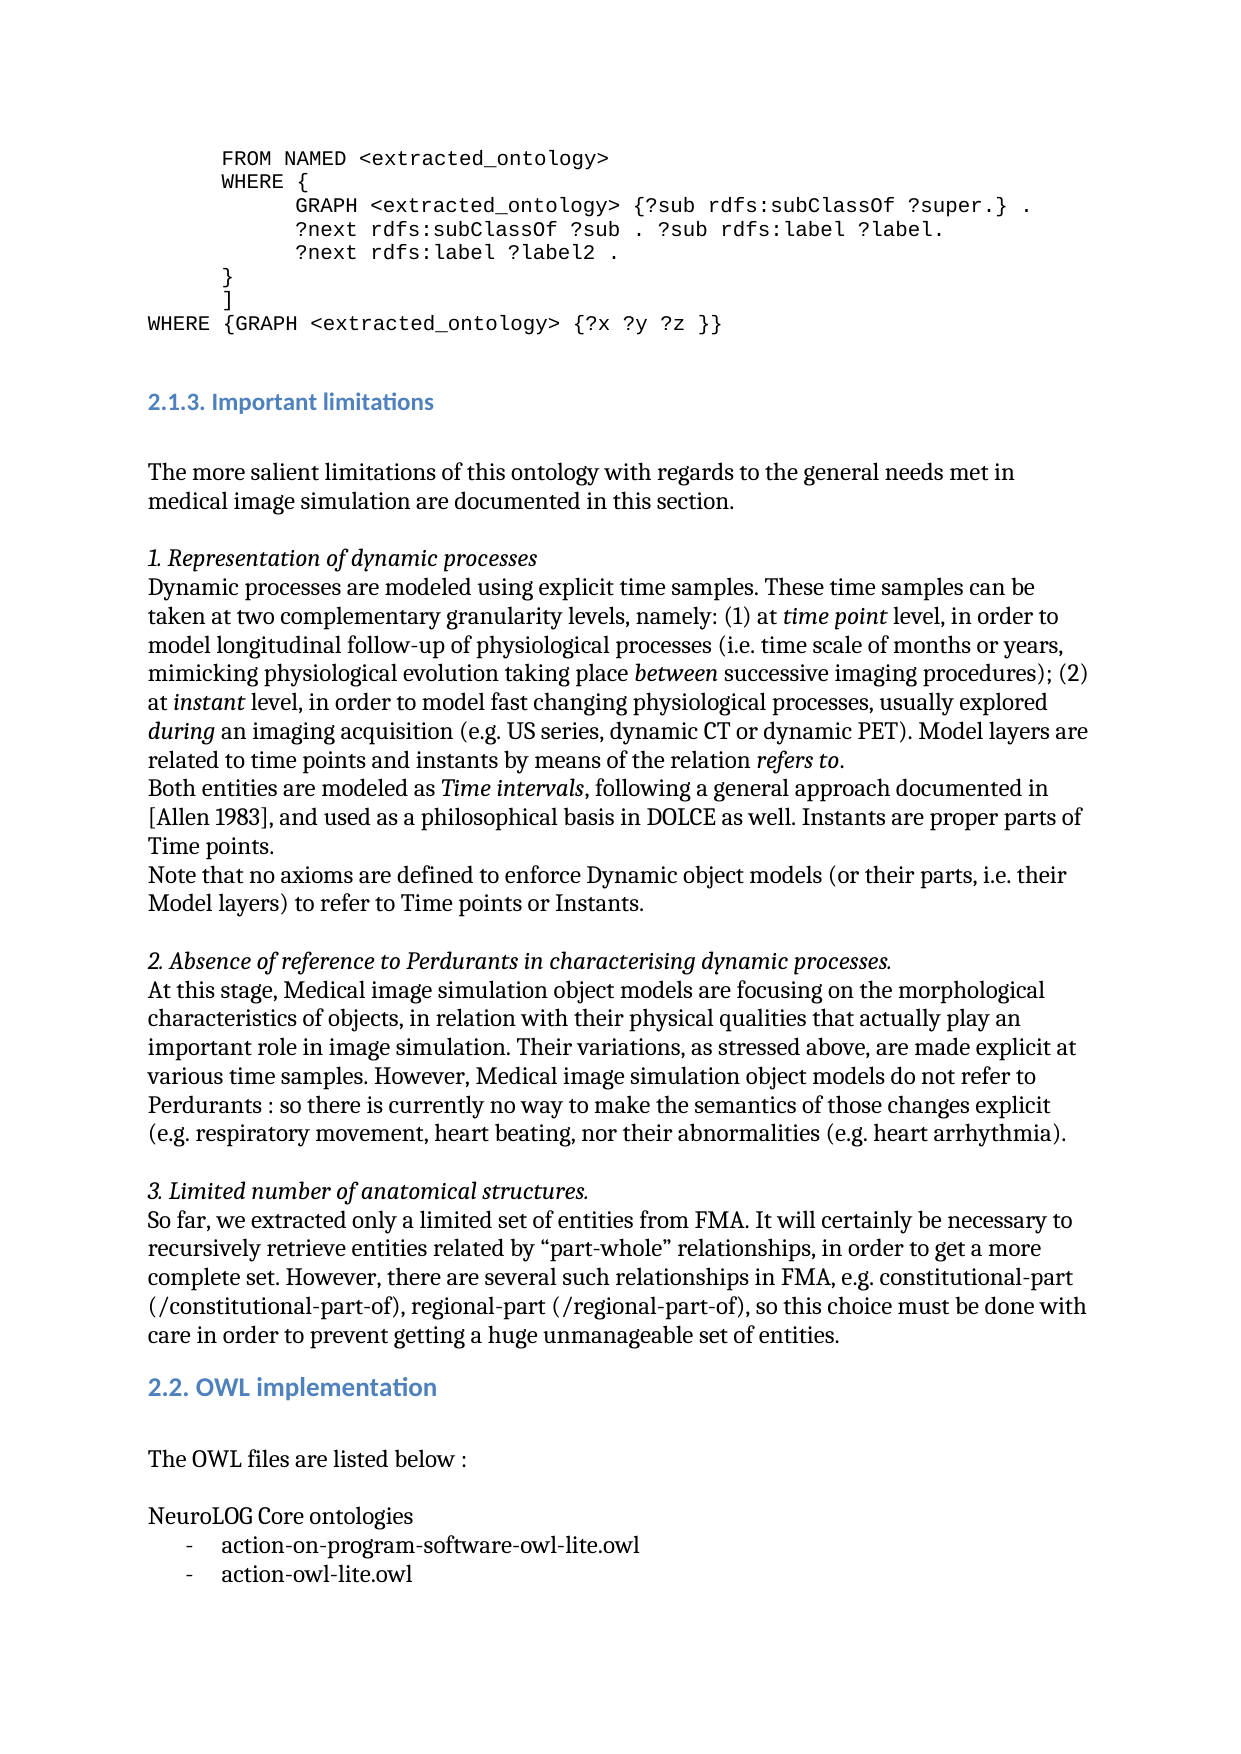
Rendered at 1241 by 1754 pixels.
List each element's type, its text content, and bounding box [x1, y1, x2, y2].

subtitle 2.2. OWL implementation [148, 1370, 1093, 1403]
text Both entities are modeled as Time intervals, following a general approach documented in [Allen 1983], and used as a philosophical basis in DOLCE as well. Instants are proper parts of Time points. [148, 774, 1093, 861]
text WHERE { [148, 171, 1093, 195]
text So far, we extracted only a limited set of entities from FMA. It will certainly be necessary to recursively retrieve entities related by “part-whole” relationships, in order to get a more complete set. However, there are several such relationships in FMA, e.g. constitutional-part (/constitutional-part-of), regional-part (/regional-part-of), so this choice must be done with care in order to prevent getting a huge unmanageable set of entities. [148, 1206, 1093, 1349]
list action-on-program-software-owl-lite.owl [185, 1531, 1093, 1559]
text WHERE {GRAPH <extracted_ontology> {?x ?y ?z }} [148, 313, 1093, 337]
text The OWL files are listed below : [148, 1444, 1093, 1473]
text ] [148, 289, 1093, 313]
text GRAPH <extracted_ontology> {?sub rdfs:subClassOf ?super.} . [148, 195, 1093, 218]
text 3. Limited number of anatomical structures. [148, 1177, 1093, 1206]
text ?next rdfs:label ?label2 . [148, 242, 1093, 266]
text FROM NAMED <extracted_ontology> [148, 148, 1093, 171]
text Note that no axioms are defined to enforce Dynamic object models (or their parts, i.e. their Model layers) to refer to Time points or Instants. [148, 861, 1093, 918]
text 2. Absence of reference to Perdurants in characterising dynamic processes. [148, 947, 1093, 976]
list action-owl-lite.owl [185, 1559, 1093, 1588]
text 1. Representation of dynamic processes [148, 544, 1093, 573]
text Dynamic processes are modeled using explicit time samples. These time samples can be taken at two complementary granularity levels, namely: (1) at time point level, in order to model longitudinal follow-up of physiological processes (i.e. time scale of months or years, mimicking physiological evolution taking place between successive imaging procedures); (2) at instant level, in order to model fast changing physiological processes, usually explored during an imaging acquisition (e.g. US series, dynamic CT or dynamic PET). Model layers are related to time points and instants by means of the relation refers to. [148, 573, 1093, 774]
subtitle 2.1.3. Important limitations [148, 386, 1093, 417]
text The more salient limitations of this ontology with regards to the general needs met in medical image simulation are documented in this section. [148, 458, 1093, 516]
text } [148, 266, 1093, 289]
text ?next rdfs:subClassOf ?sub . ?sub rdfs:label ?label. [148, 218, 1093, 242]
text NeuroLOG Core ontologies [148, 1502, 1093, 1531]
text At this stage, Medical image simulation object models are focusing on the morphological characteristics of objects, in relation with their physical qualities that actually play an important role in image simulation. Their variations, as stressed above, are made explicit at various time samples. However, Medical image simulation object models do not refer to Perdurants : so there is currently no way to make the semantics of those changes explicit (e.g. respiratory movement, heart beating, nor their abnormalities (e.g. heart arrhythmia). [148, 976, 1093, 1148]
